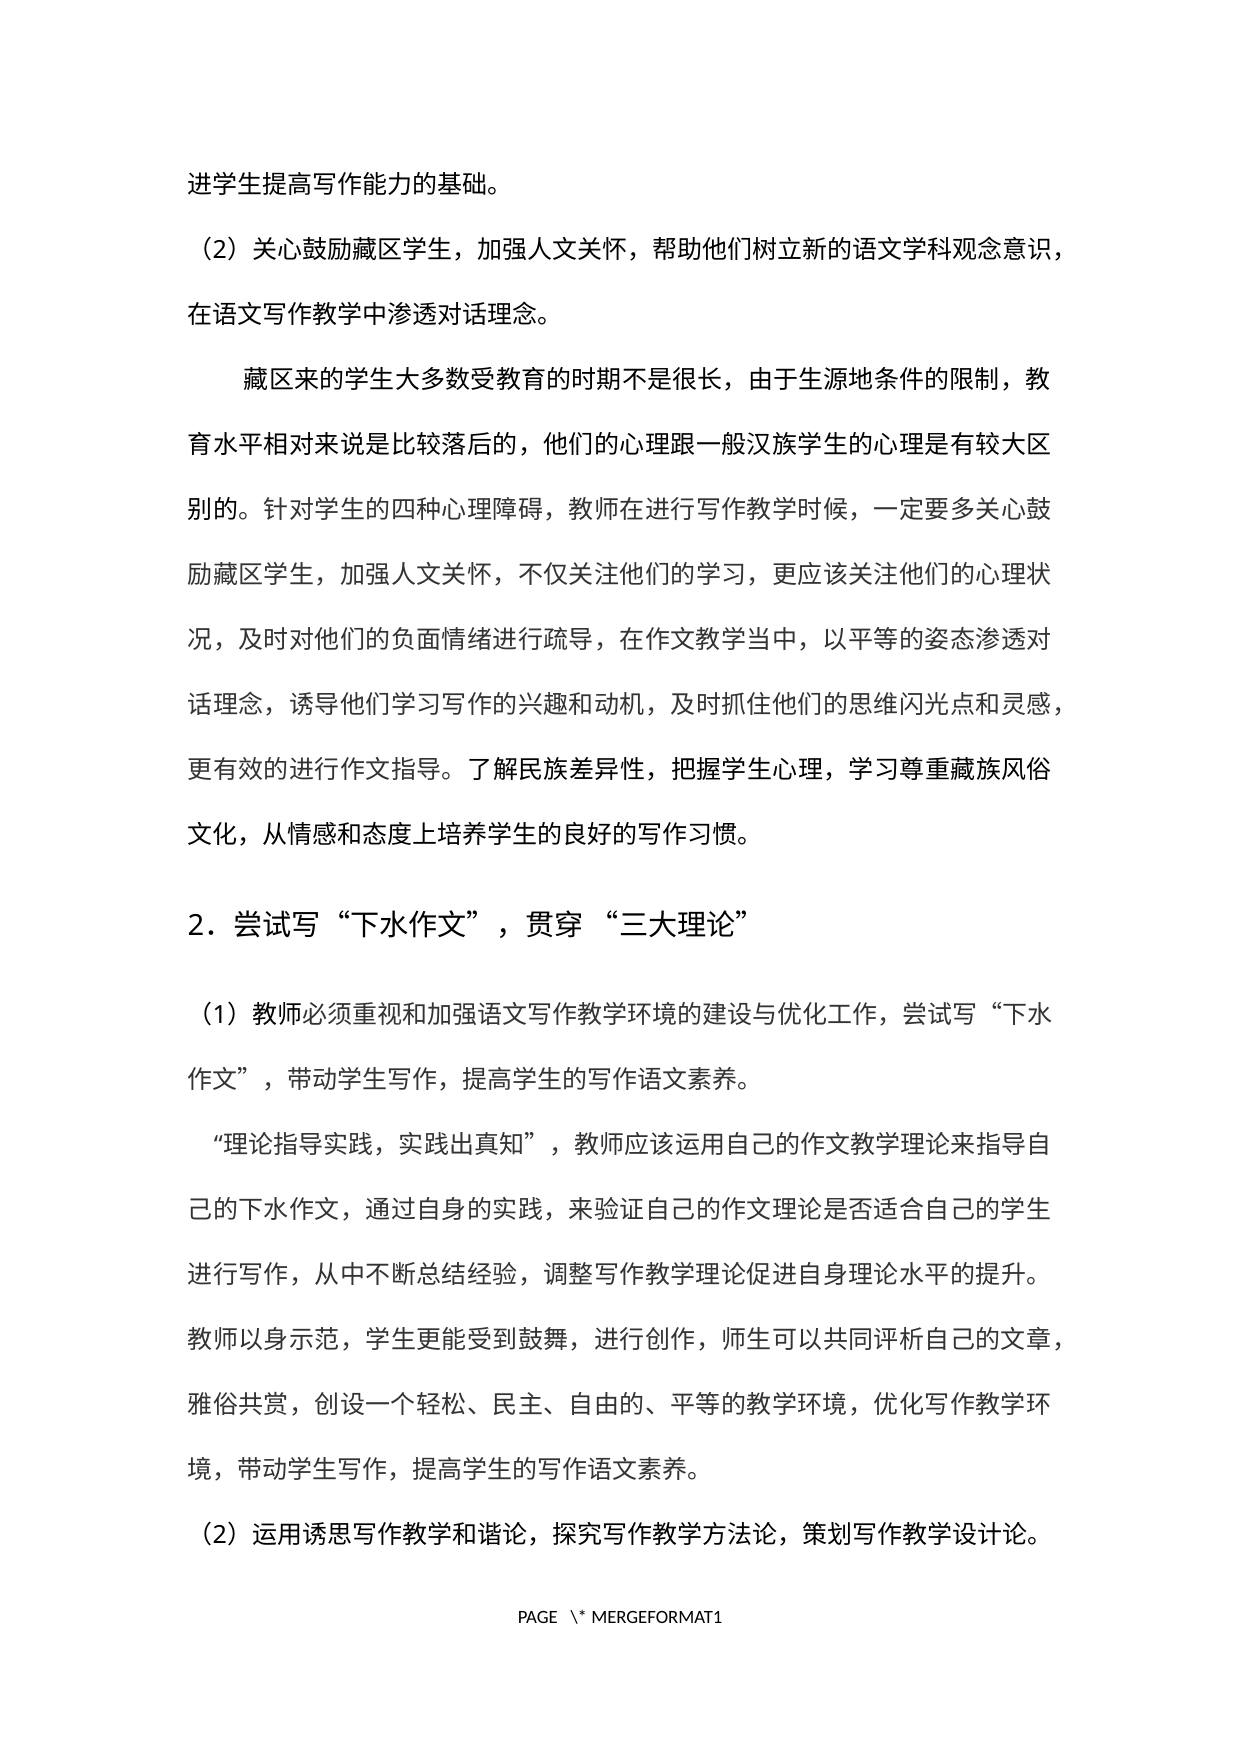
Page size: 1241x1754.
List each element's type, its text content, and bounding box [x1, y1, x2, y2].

text （2）关心鼓励藏区学生，加强人文关怀，帮助他们树立新的语文学科观念意识，在语文写作教学中渗透对话理念。 [187, 215, 1053, 345]
text 2．尝试写“下水作文”，贯穿 “三大理论” [187, 890, 1053, 955]
text （1）教师必须重视和加强语文写作教学环境的建设与优化工作，尝试写“下水作文”，带动学生写作，提高学生的写作语文素养。 [187, 980, 1053, 1110]
text （2）运用诱思写作教学和谐论，探究写作教学方法论，策划写作教学设计论。 [187, 1500, 1053, 1565]
text 藏区来的学生大多数受教育的时期不是很长，由于生源地条件的限制，教育水平相对来说是比较落后的，他们的心理跟一般汉族学生的心理是有较大区别的。针对学生的四种心理障碍，教师在进行写作教学时候，一定要多关心鼓励藏区学生，加强人文关怀，不仅关注他们的学习，更应该关注他们的心理状况，及时对他们的负面情绪进行疏导，在作文教学当中，以平等的姿态渗透对话理念，诱导他们学习写作的兴趣和动机，及时抓住他们的思维闪光点和灵感，更有效的进行作文指导。了解民族差异性，把握学生心理，学习尊重藏族风俗文化，从情感和态度上培养学生的良好的写作习惯。 [187, 345, 1053, 865]
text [187, 150, 1053, 215]
text “理论指导实践，实践出真知”，教师应该运用自己的作文教学理论来指导自己的下水作文，通过自身的实践，来验证自己的作文理论是否适合自己的学生进行写作，从中不断总结经验，调整写作教学理论促进自身理论水平的提升。教师以身示范，学生更能受到鼓舞，进行创作，师生可以共同评析自己的文章，雅俗共赏，创设一个轻松、民主、自由的、平等的教学环境，优化写作教学环境，带动学生写作，提高学生的写作语文素养。 [187, 1110, 1053, 1500]
